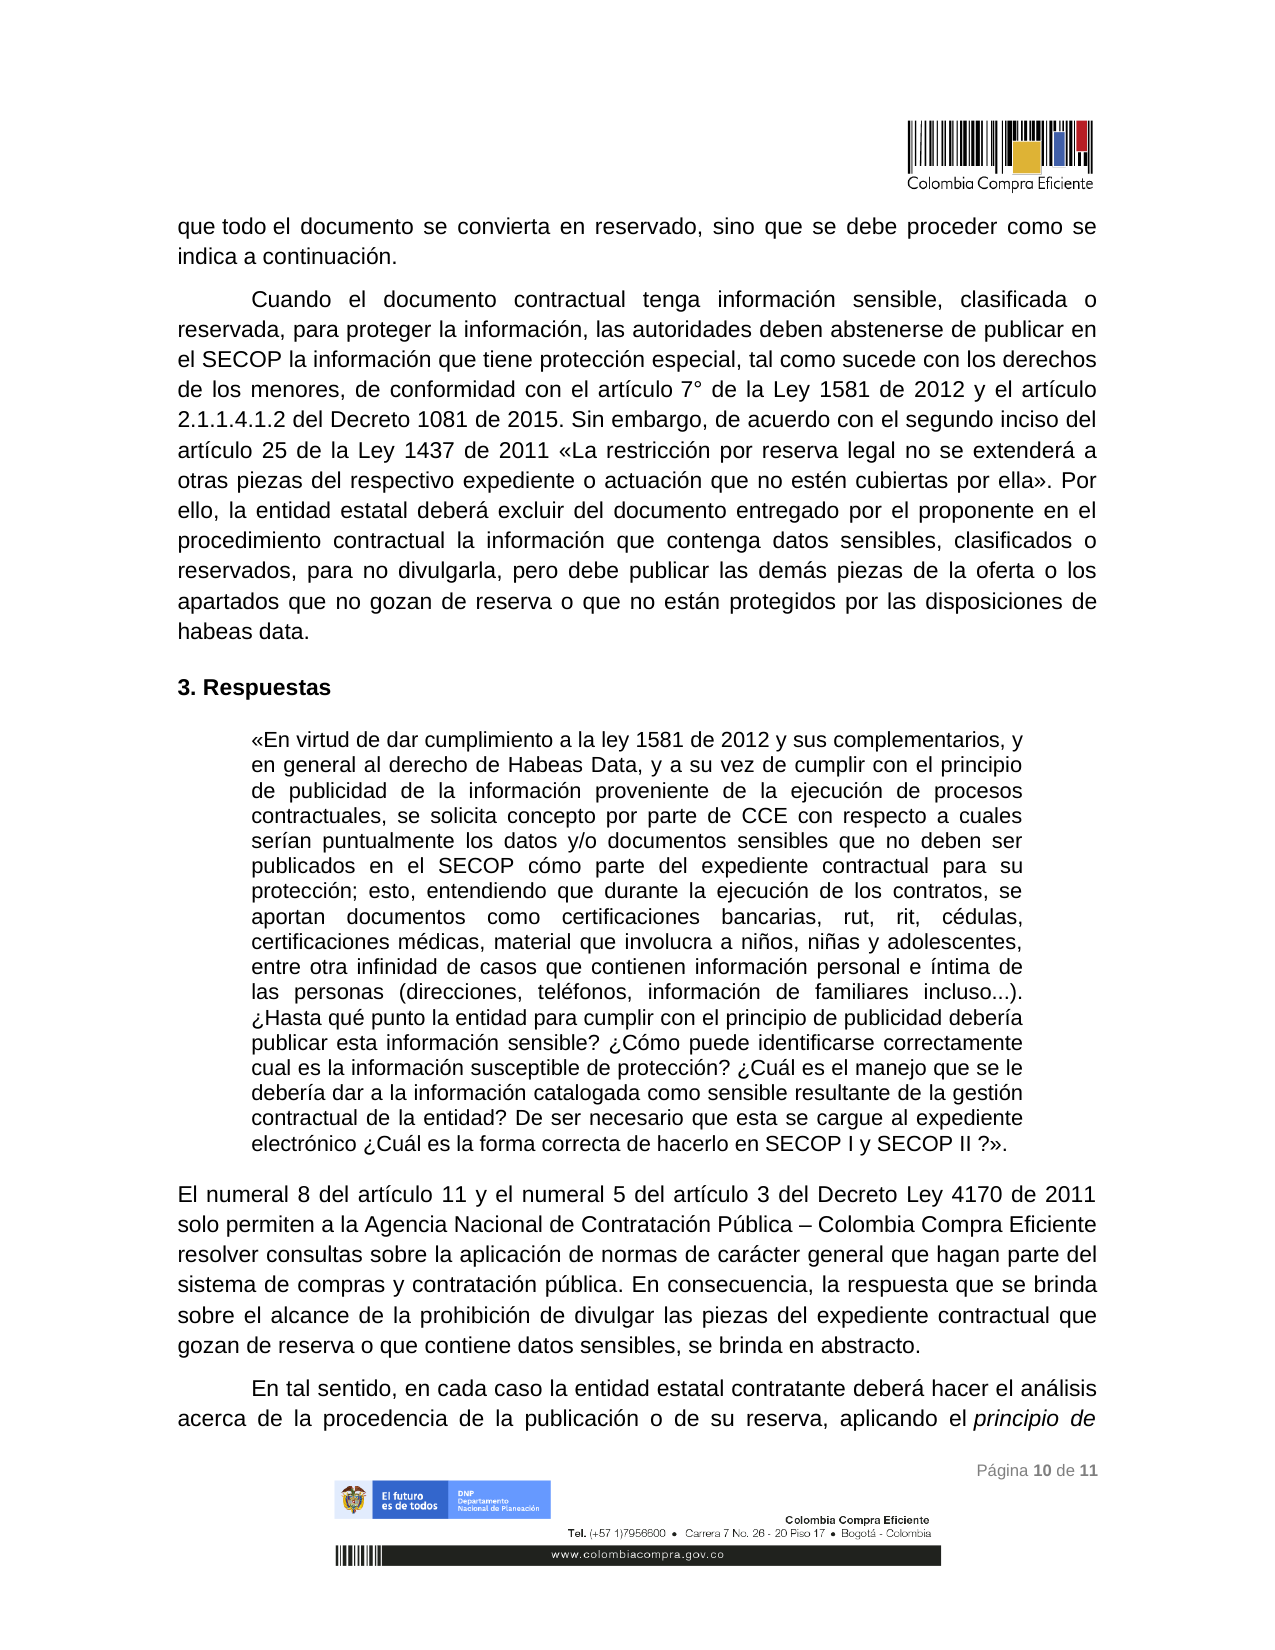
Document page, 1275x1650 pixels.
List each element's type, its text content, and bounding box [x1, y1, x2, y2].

text 3. Respuestas [177, 674, 1098, 701]
text El numeral 8 del artículo 11 y el numeral 5 del artículo 3 del Decreto Ley 4170 de 2011 solo permiten a la Agencia Nacional de Contratación Pública – Colombia Compra Eficiente resolver consultas sobre la aplicación de normas de carácter general que hagan parte del sistema de compras y contratación pública. En consecuencia, la respuesta que se brinda sobre el alcance de la prohibición de divulgar las piezas del expediente contractual que gozan de reserva o que contiene datos sensibles, se brinda en abstracto. [177, 1181, 1098, 1358]
picture [899, 114, 1099, 196]
text Cuando el documento contractual tenga información sensible, clasificada o reservada, para proteger la información, las autoridades deben abstenerse de publicar en el SECOP la información que tiene protección especial, tal como sucede con los derechos de los menores, de conformidad con el artículo 7° de la Ley 1581 de 2012 y el artículo 2.1.1.4.1.2 del Decreto 1081 de 2015. Sin embargo, de acuerdo con el segundo inciso del artículo 25 de la Ley 1437 de 2011 «La restricción por reserva legal no se extenderá a otras piezas del respectivo expediente o actuación que no estén cubiertas por ella». Por ello, la entidad estatal deberá excluir del documento entregado por el proponente en el procedimiento contractual la información que contenga datos sensibles, clasificados o reservados, para no divulgarla, pero debe publicar las demás piezas de la oferta o los apartados que no gozan de reserva o que no están protegidos por las disposiciones de habeas data. [177, 286, 1098, 644]
text «En virtud de dar cumplimiento a la ley 1581 de 2012 y sus complementarios, y en general al derecho de Habeas Data, y a su vez de cumplir con el principio de publicidad de la información proveniente de la ejecución de procesos contractuales, se solicita concepto por parte de CCE con respecto a cuales serían puntualmente los datos y/o documentos sensibles que no deben ser publicados en el SECOP cómo parte del expediente contractual para su protección; esto, entendiendo que durante la ejecución de los contratos, se aportan documentos como certificaciones bancarias, rut, rit, cédulas, certificaciones médicas, material que involucra a niños, niñas y adolescentes, entre otra infinidad de casos que contienen información personal e íntima de las personas (direcciones, teléfonos, información de familiares incluso...). ¿Hasta qué punto la entidad para cumplir con el principio de publicidad debería publicar esta información sensible? ¿Cómo puede identificarse correctamente cual es la información susceptible de protección? ¿Cuál es el manejo que se le debería dar a la información catalogada como sensible resultante de la gestión contractual de la entidad? De ser necesario que esta se cargue al expediente electrónico ¿Cuál es la forma correcta de hacerlo en SECOP I y SECOP II ?». [251, 727, 1024, 1156]
